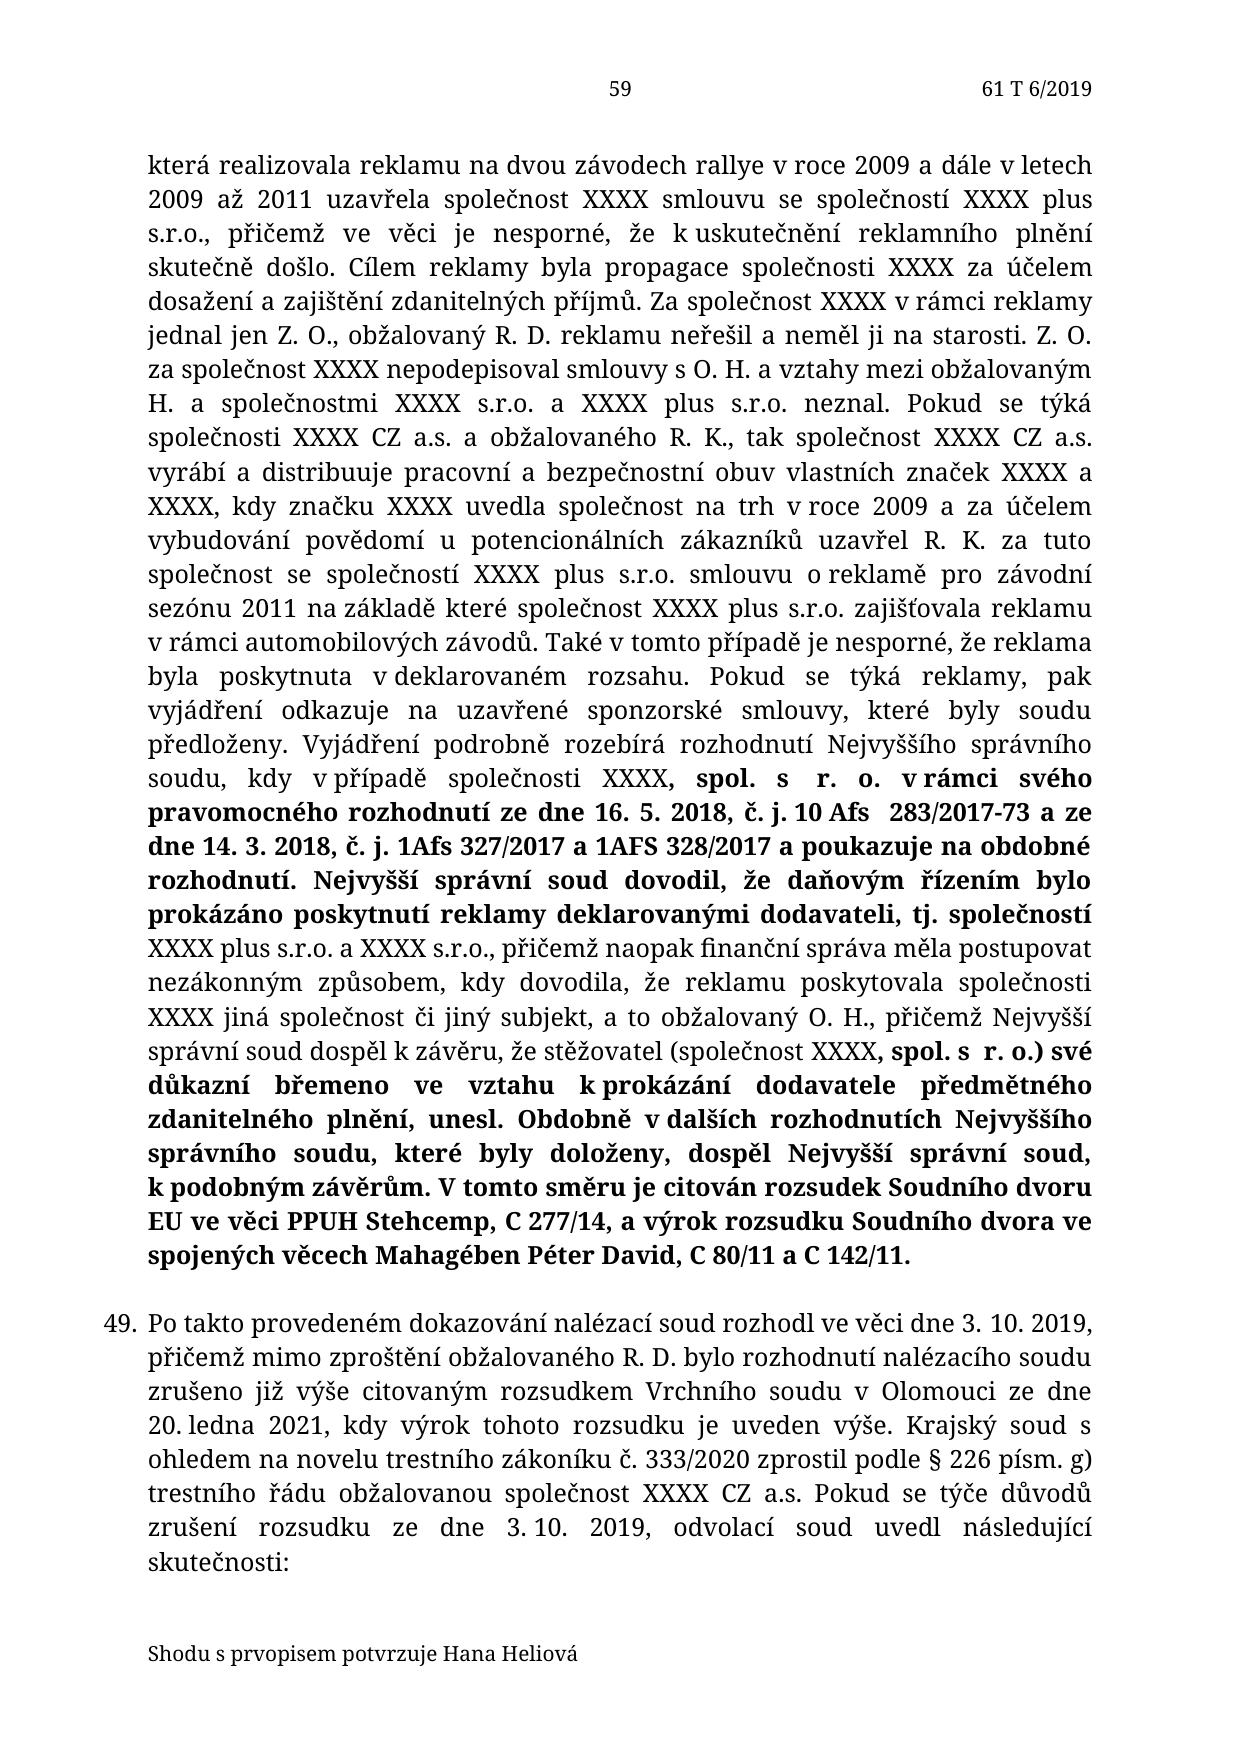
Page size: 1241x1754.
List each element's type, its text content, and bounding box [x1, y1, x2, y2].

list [103, 148, 1093, 1272]
list Po takto provedeném dokazování nalézací soud rozhodl ve věci dne 3. 10. 2019, přičemž mimo zproštění obžalovaného R. D. bylo rozhodnutí nalézacího soudu zrušeno již výše citovaným rozsudkem Vrchního soudu v Olomouci ze dne 20. ledna 2021, kdy výrok tohoto rozsudku je uveden výše. Krajský soud s ohledem na novelu trestního zákoníku č. 333/2020 zprostil podle § 226 písm. g) trestního řádu obžalovanou společnost XXXX CZ a.s. Pokud se týče důvodů zrušení rozsudku ze dne 3. 10. 2019, odvolací soud uvedl následující skutečnosti: [103, 1306, 1093, 1578]
